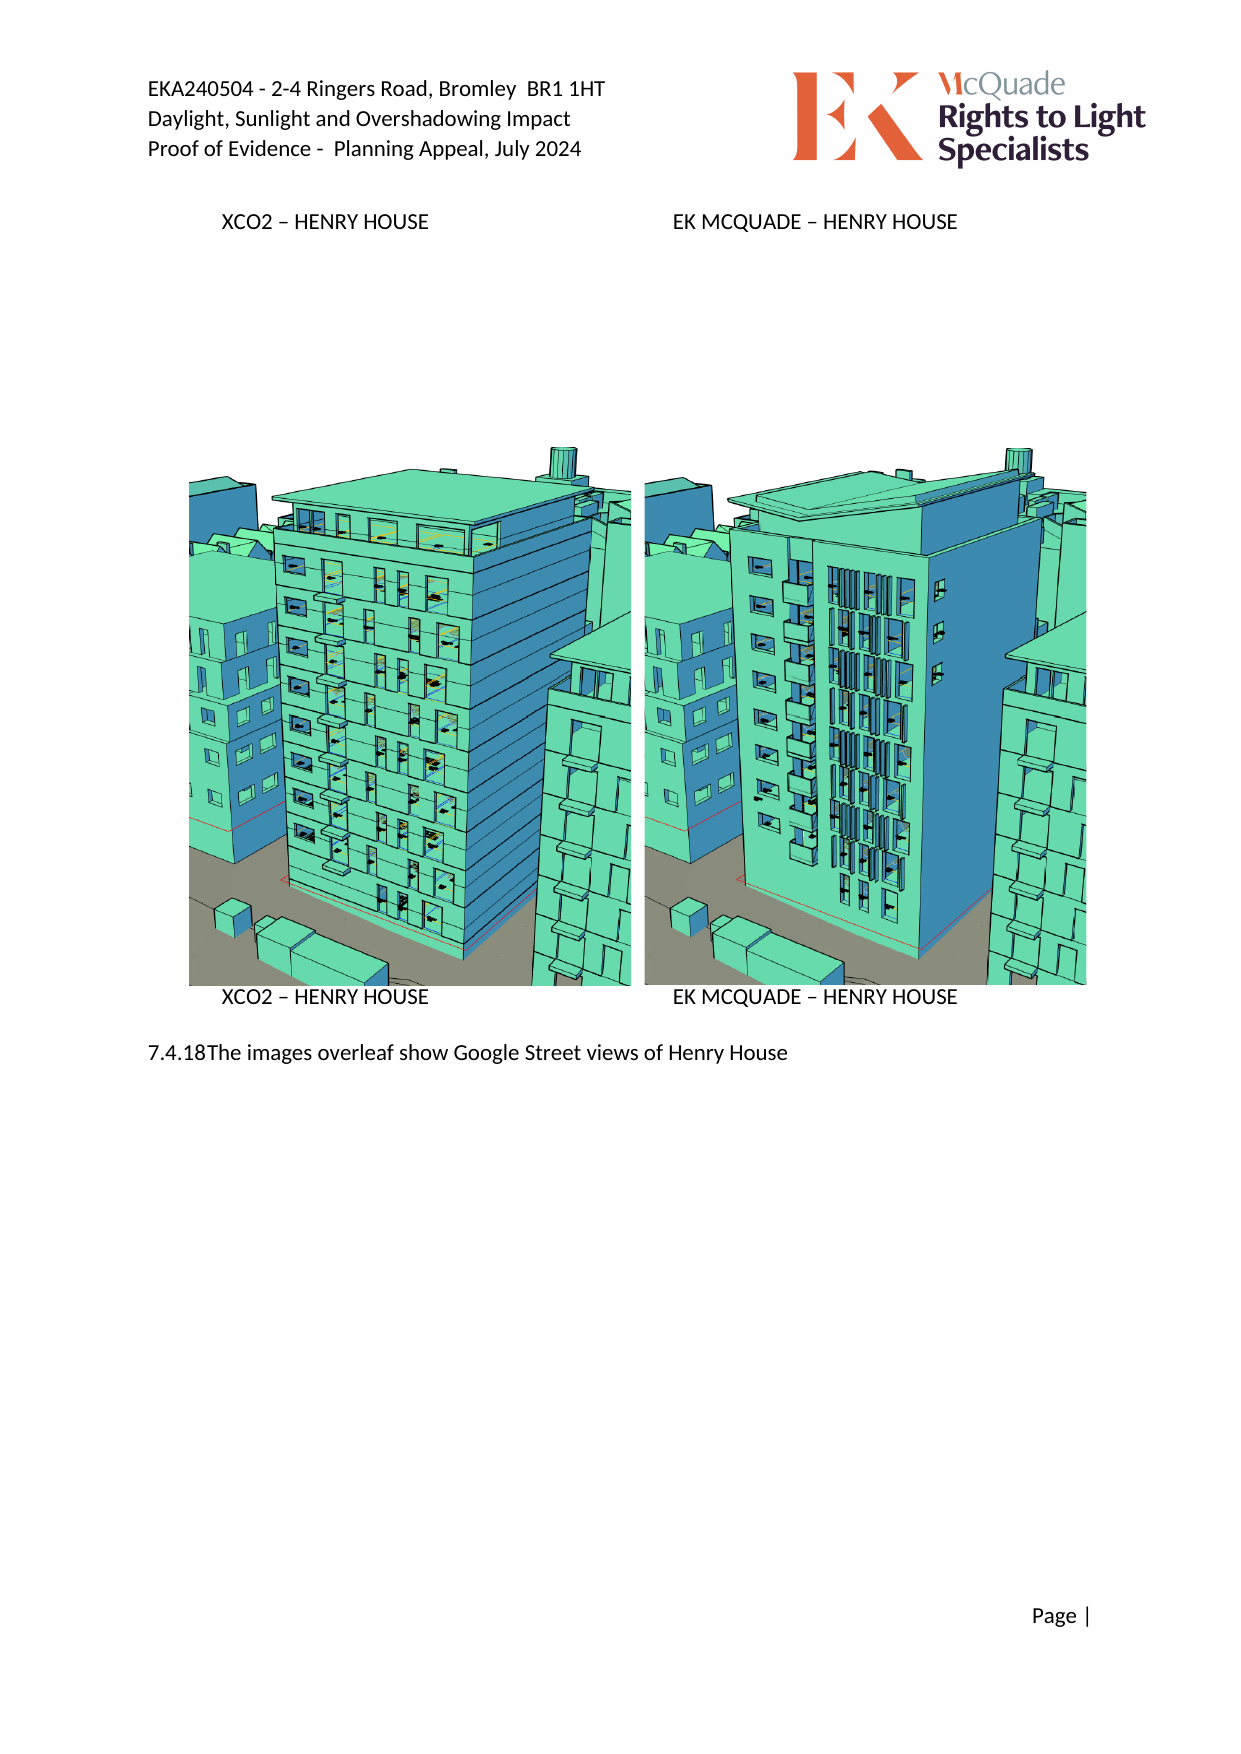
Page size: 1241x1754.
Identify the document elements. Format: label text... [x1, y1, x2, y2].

list XCO2 – HENRY HOUSE EK MCQUADE – HENRY HOUSE [222, 982, 1092, 1010]
picture [644, 448, 1087, 982]
list XCO2 – HENRY HOUSE EK MCQUADE – HENRY HOUSE [222, 207, 1092, 235]
picture [792, 70, 1148, 170]
list The images overleaf show Google Street views of Henry House [148, 1038, 1092, 1066]
picture [189, 447, 632, 986]
